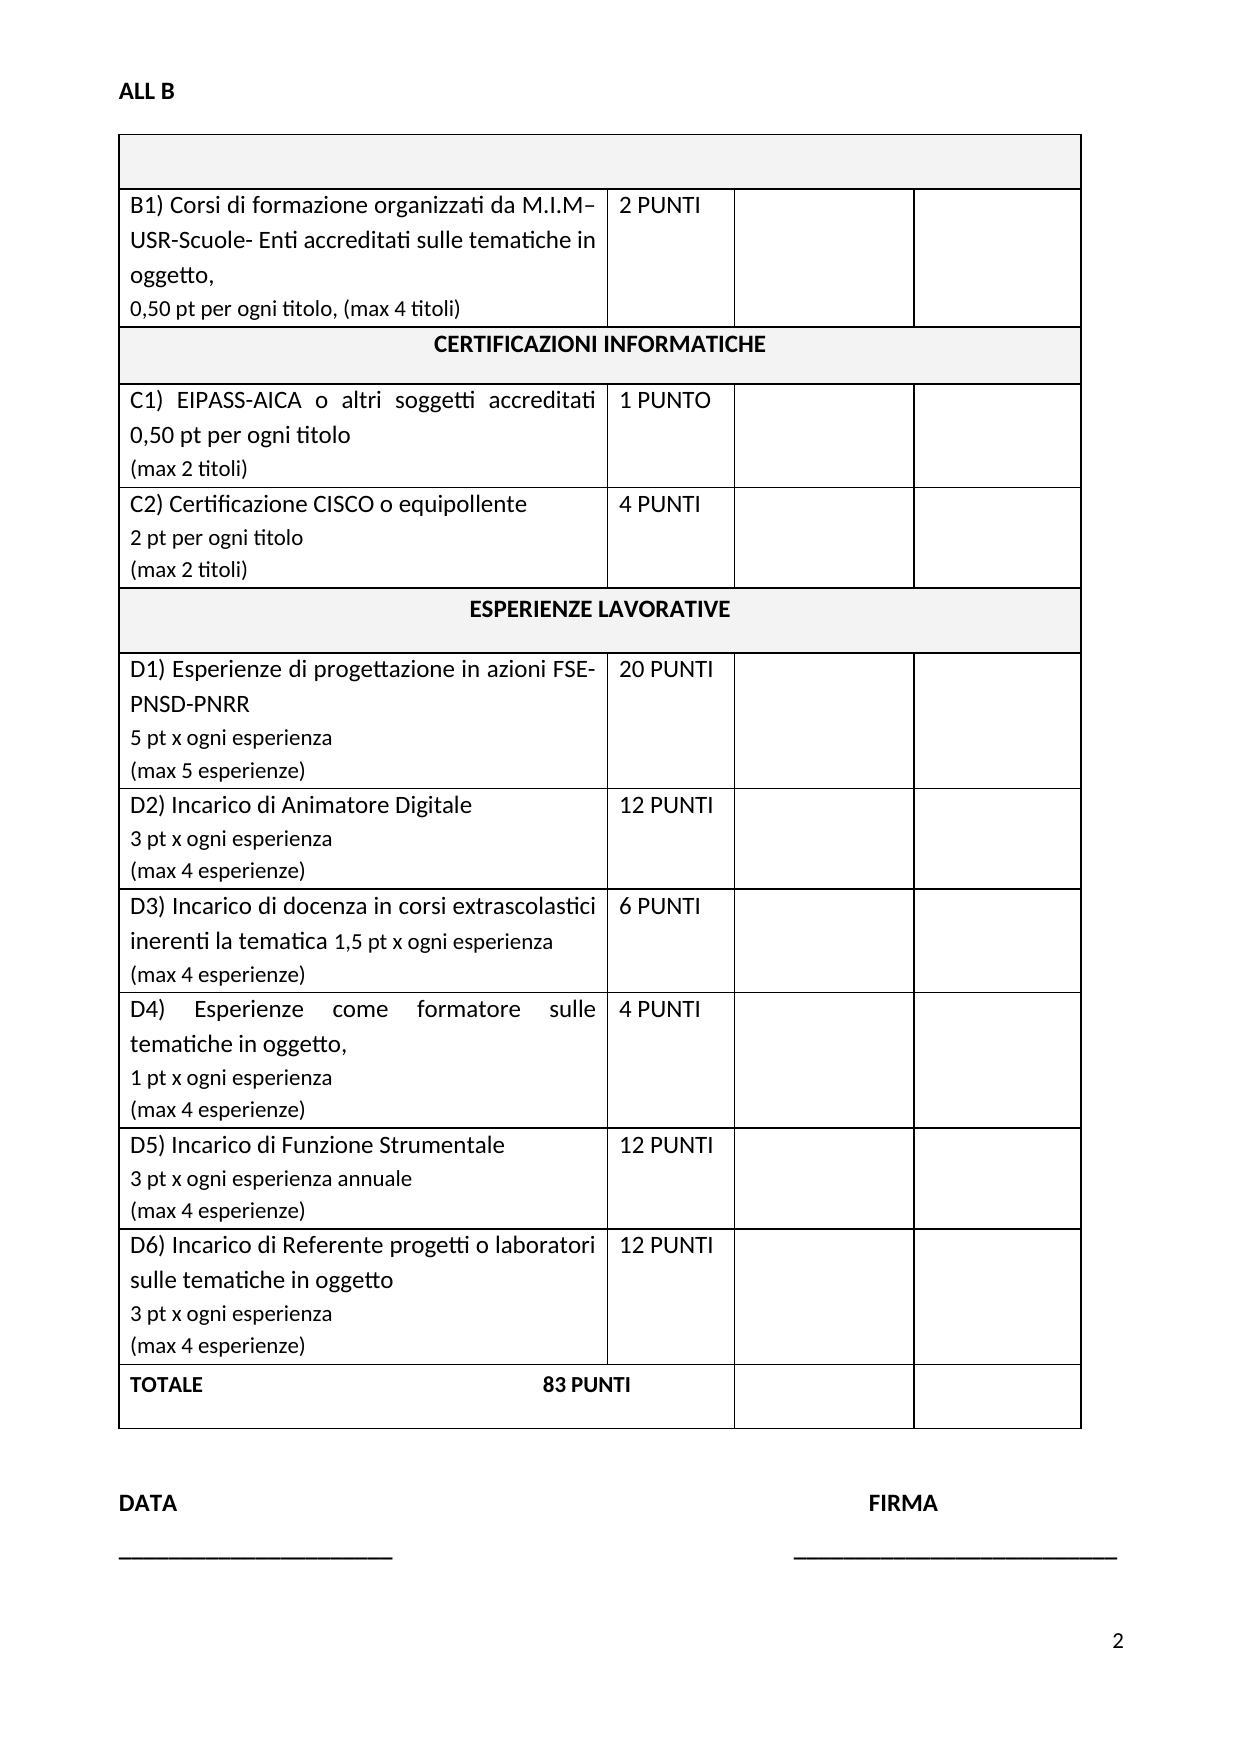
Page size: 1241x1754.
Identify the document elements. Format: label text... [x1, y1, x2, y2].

table_cell 6 PUNTI [608, 890, 734, 992]
table_cell D4) Esperienze come formatore sulle tematiche in oggetto, 1 pt x ogni esperienza (max 4 esperienze) [120, 993, 607, 1127]
table_cell CERTIFICAZIONI INFORMATICHE [120, 328, 1080, 383]
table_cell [120, 135, 1080, 188]
table_cell [735, 890, 913, 992]
table_cell [915, 654, 1080, 788]
table_cell ESPERIENZE LAVORATIVE [120, 589, 1080, 652]
table_cell [915, 890, 1080, 992]
table_cell [735, 190, 913, 326]
table_cell 4 PUNTI [608, 488, 734, 587]
table_cell D3) Incarico di docenza in corsi extrascolastici inerenti la tematica 1,5 pt x ogni esperienza (max 4 esperienze) [120, 890, 607, 992]
table_cell [915, 1129, 1080, 1228]
text ______________________ __________________________ [119, 1532, 1123, 1563]
table_cell [735, 1365, 913, 1428]
table_cell 12 PUNTI [608, 1230, 734, 1363]
table_cell 4 PUNTI [608, 993, 734, 1127]
table_cell [915, 385, 1080, 486]
table_cell D2) Incarico di Animatore Digitale 3 pt x ogni esperienza (max 4 esperienze) [120, 789, 607, 888]
table_cell [915, 993, 1080, 1127]
table_cell 20 PUNTI [608, 654, 734, 788]
table_cell B1) Corsi di formazione organizzati da M.I.M–USR-Scuole- Enti accreditati sulle tematiche in oggetto, 0,50 pt per ogni titolo, (max 4 titoli) [120, 190, 607, 326]
table_cell 12 PUNTI [608, 789, 734, 888]
table_cell [735, 488, 913, 587]
table_cell [735, 1230, 913, 1363]
table_cell D6) Incarico di Referente progetti o laboratori sulle tematiche in oggetto 3 pt x ogni esperienza (max 4 esperienze) [120, 1230, 607, 1363]
table_cell [735, 993, 913, 1127]
table_cell D5) Incarico di Funzione Strumentale 3 pt x ogni esperienza annuale (max 4 esperienze) [120, 1129, 607, 1228]
table_cell [735, 385, 913, 486]
table_cell [915, 1230, 1080, 1363]
table_cell 2 PUNTI [608, 190, 734, 326]
table_cell [735, 789, 913, 888]
table_cell [735, 654, 913, 788]
table_cell D1) Esperienze di progettazione in azioni FSE-PNSD-PNRR 5 pt x ogni esperienza (max 5 esperienze) [120, 654, 607, 788]
text DATA FIRMA [119, 1487, 1123, 1517]
table_cell C1) EIPASS-AICA o altri soggetti accreditati 0,50 pt per ogni titolo (max 2 titoli) [120, 385, 607, 486]
table_cell [915, 190, 1080, 326]
table_cell 1 PUNTO [608, 385, 734, 486]
table_cell TOTALE 83 PUNTI [120, 1365, 734, 1428]
table_cell [915, 1365, 1080, 1428]
table_cell C2) Certificazione CISCO o equipollente 2 pt per ogni titolo (max 2 titoli) [120, 488, 607, 587]
table_cell 12 PUNTI [608, 1129, 734, 1228]
table_cell [915, 789, 1080, 888]
table_cell [735, 1129, 913, 1228]
table_cell [915, 488, 1080, 587]
